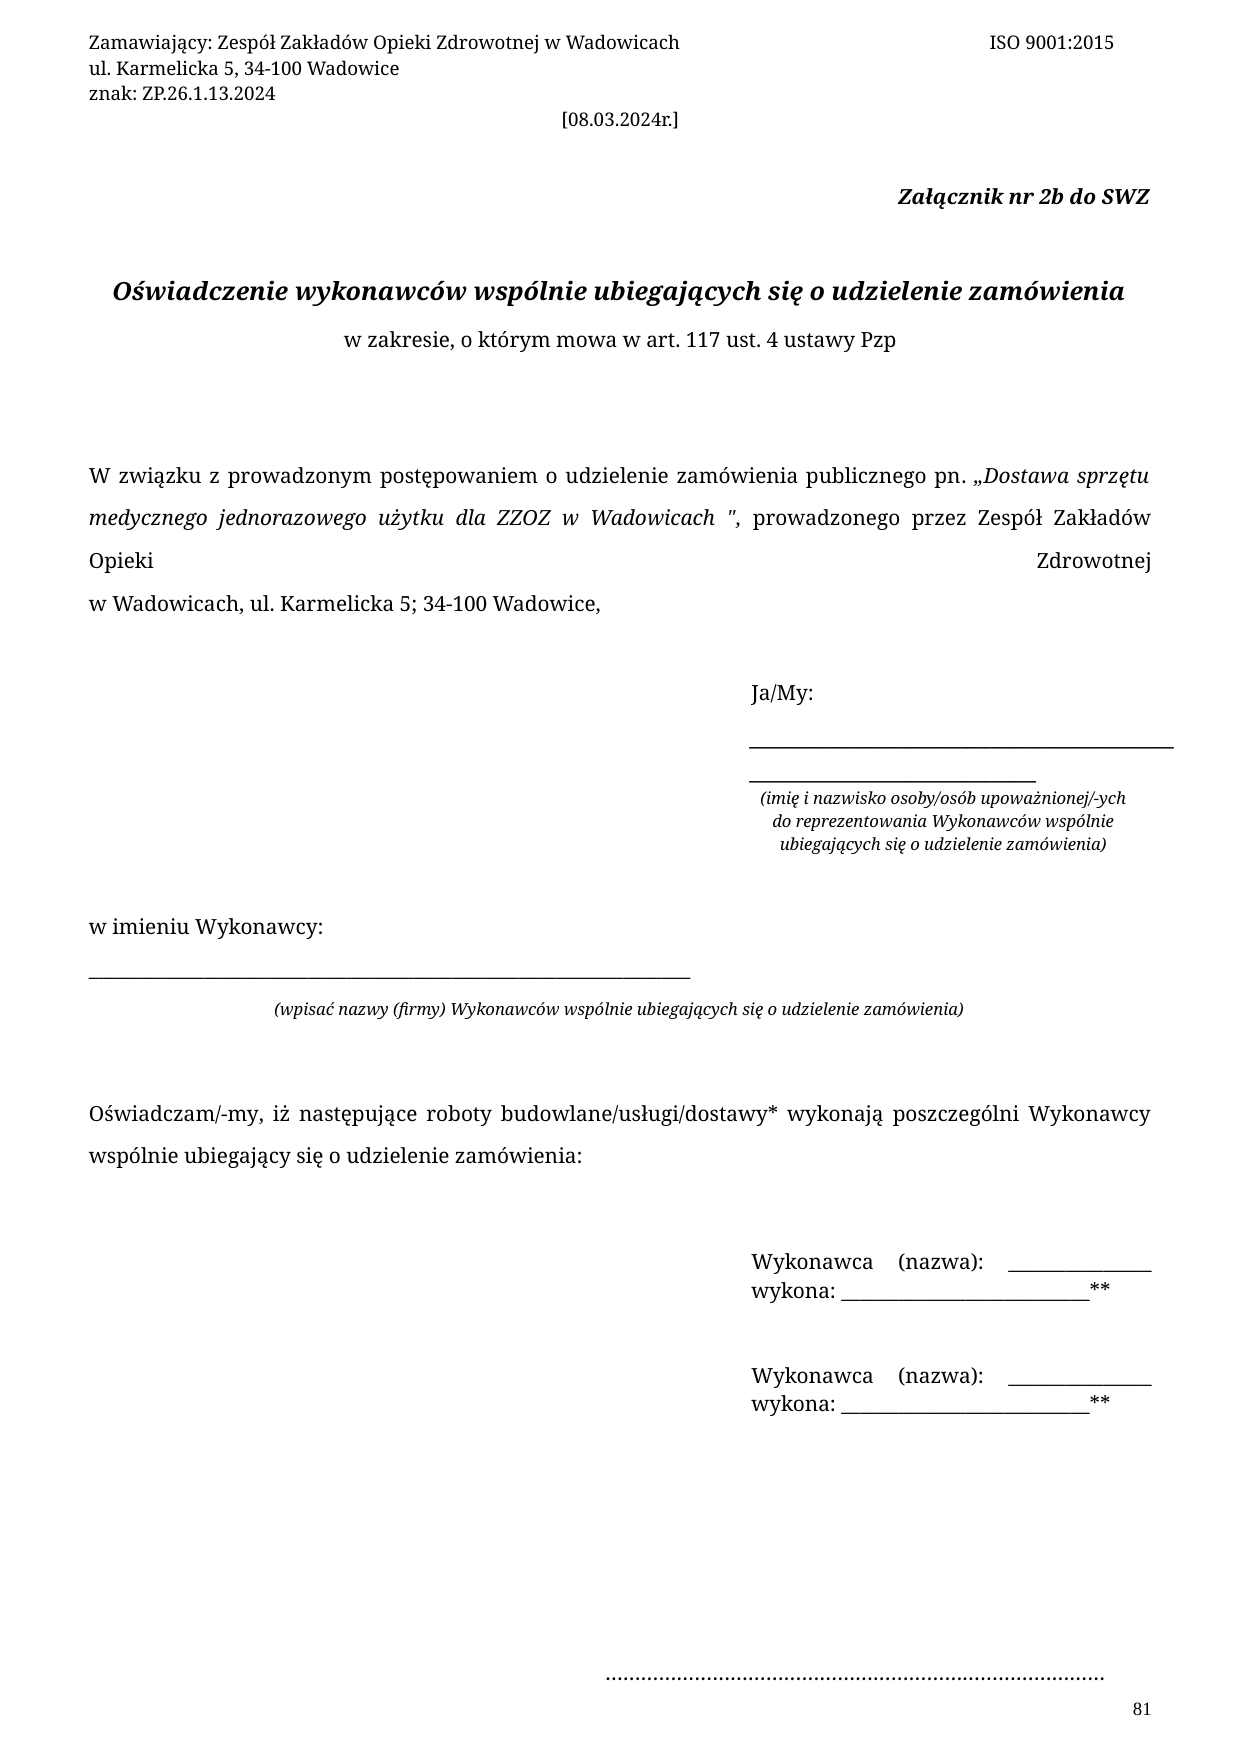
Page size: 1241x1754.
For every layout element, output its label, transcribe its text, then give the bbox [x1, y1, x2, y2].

text Oświadczam/-my, iż następujące roboty budowlane/usługi/dostawy* wykonają poszczególni Wykonawcy wspólnie ubiegający się o udzielenie zamówienia: [89, 1099, 1152, 1170]
text ………………………………………………………………………… [606, 1658, 1152, 1686]
text W związku z prowadzonym postępowaniem o udzielenie zamówienia publicznego pn. „Dostawa sprzętu medycznego jednorazowego użytku dla ZZOZ w Wadowicach ", prowadzonego przez Zespół Zakładów Opieki Zdrowotnej w Wadowicach, ul. Karmelicka 5; 34-100 Wadowice, [89, 461, 1152, 617]
subtitle Załącznik nr 2b do SWZ [89, 182, 1152, 211]
text (wpisać nazwy (firmy) Wykonawców wspólnie ubiegających się o udzielenie zamówienia) [89, 997, 1152, 1020]
text ______________________________________________________________ [751, 719, 1181, 787]
text Wykonawca (nazwa): _______________ wykona: __________________________** [751, 1247, 1152, 1304]
text w zakresie, o którym mowa w art. 117 ust. 4 ustawy Pzp [89, 325, 1152, 353]
text Oświadczenie wykonawców wspólnie ubiegających się o udzielenie zamówienia [89, 274, 1152, 308]
text w imieniu Wykonawcy: [89, 912, 1152, 940]
text Ja/My: [751, 678, 1152, 706]
text (imię i nazwisko osoby/osób upoważnionej/-ych do reprezentowania Wykonawców wspólnie ubiegających się o udzielenie zamówienia) [751, 787, 1137, 855]
text Wykonawca (nazwa): _______________ wykona: __________________________** [751, 1361, 1152, 1418]
text _______________________________________________________________ [89, 954, 1152, 983]
